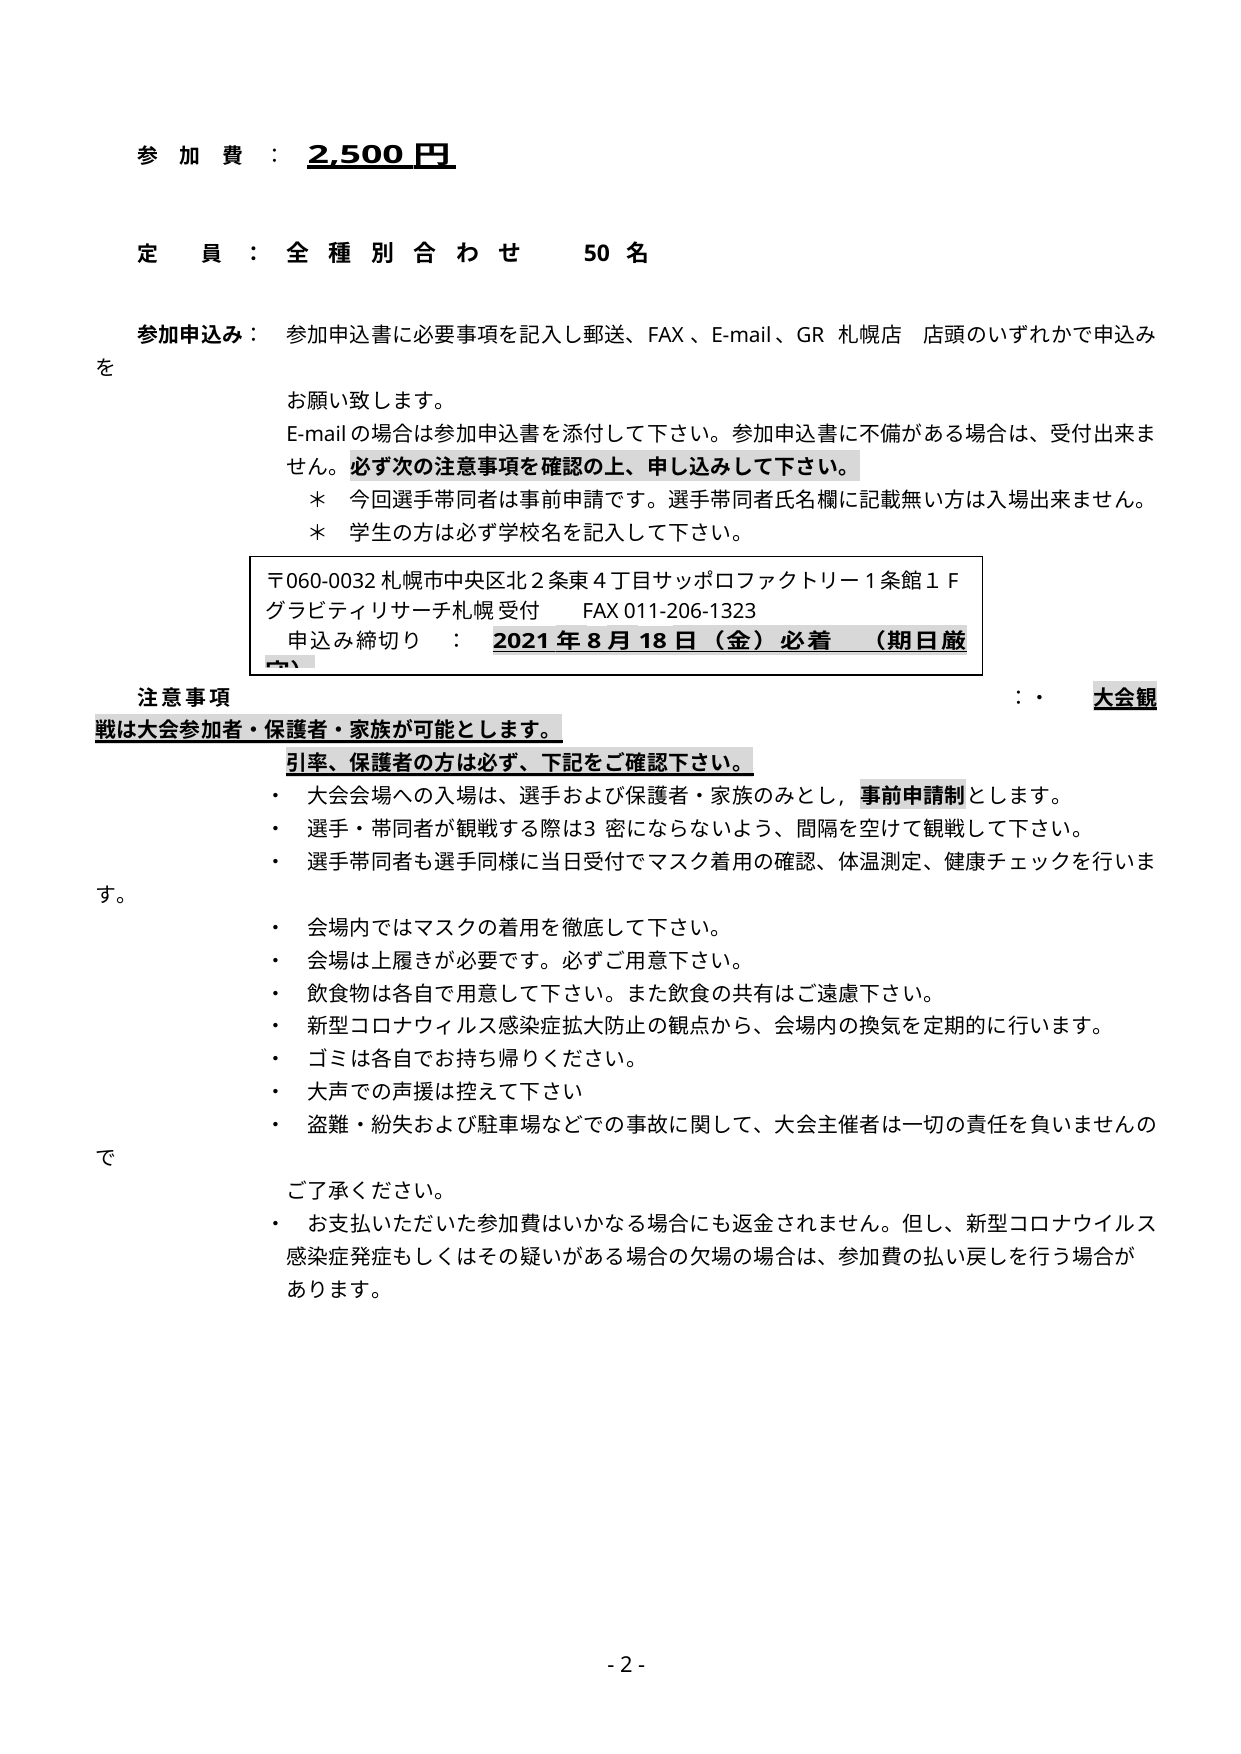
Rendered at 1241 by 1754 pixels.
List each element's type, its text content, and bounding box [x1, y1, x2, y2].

text 参加申込み： 参加申込書に必要事項を記入し郵送、FAX、E-mail、GR札幌店 店頭のいずれかで申込みを [95, 317, 1157, 383]
text ・ 選手帯同者も選手同様に当日受付でマスク着用の確認、体温測定、健康チェックを行います。 [95, 844, 1157, 910]
text 定 員 ： 全種別合わせ 50名 [119, 218, 1157, 284]
text ・ 大会会場への入場は、選手および保護者・家族のみとし,事前申請制とします。 [95, 778, 1157, 811]
text 参 加 費 ： 2,500円 [95, 120, 1157, 186]
text あります。 [95, 1272, 1157, 1305]
text ・ 会場内ではマスクの着用を徹底して下さい。 [95, 910, 1157, 943]
text ・ 盗難・紛失および駐車場などでの事故に関して、大会主催者は一切の責任を負いませんので [95, 1107, 1157, 1173]
text ・ 新型コロナウィルス感染症拡大防止の観点から、会場内の換気を定期的に行います。 [95, 1008, 1157, 1041]
text せん。必ず次の注意事項を確認の上、申し込みして下さい。 [95, 449, 1157, 482]
text 注意事項 ：・ 大会観戦は大会参加者・保護者・家族が可能とします。 [95, 679, 1157, 745]
text ご了承ください。 [95, 1173, 1157, 1206]
text ＊ 学生の方は必ず学校名を記入して下さい。 [95, 515, 1157, 548]
text ・ 会場は上履きが必要です。必ずご用意下さい。 [95, 943, 1157, 976]
text E-mailの場合は参加申込書を添付して下さい。参加申込書に不備がある場合は、受付出来ま [95, 416, 1157, 449]
text お願い致します。 [95, 383, 1157, 416]
text ・ 選手・帯同者が観戦する際は3密にならないよう、間隔を空けて観戦して下さい。 [95, 811, 1157, 844]
text 引率、保護者の方は必ず、下記をご確認下さい。 [95, 745, 1157, 778]
text ・ 大声での声援は控えて下さい [95, 1074, 1157, 1107]
text 感染症発症もしくはその疑いがある場合の欠場の場合は、参加費の払い戻しを行う場合が [95, 1239, 1157, 1272]
text ・ 飲食物は各自で用意して下さい。また飲食の共有はご遠慮下さい。 [95, 976, 1157, 1008]
text ＊ 今回選手帯同者は事前申請です。選手帯同者氏名欄に記載無い方は入場出来ません。 [95, 482, 1157, 515]
text ・ お支払いただいた参加費はいかなる場合にも返金されません。但し、新型コロナウイルス [95, 1206, 1157, 1239]
text ・ ゴミは各自でお持ち帰りください。 [95, 1041, 1157, 1074]
